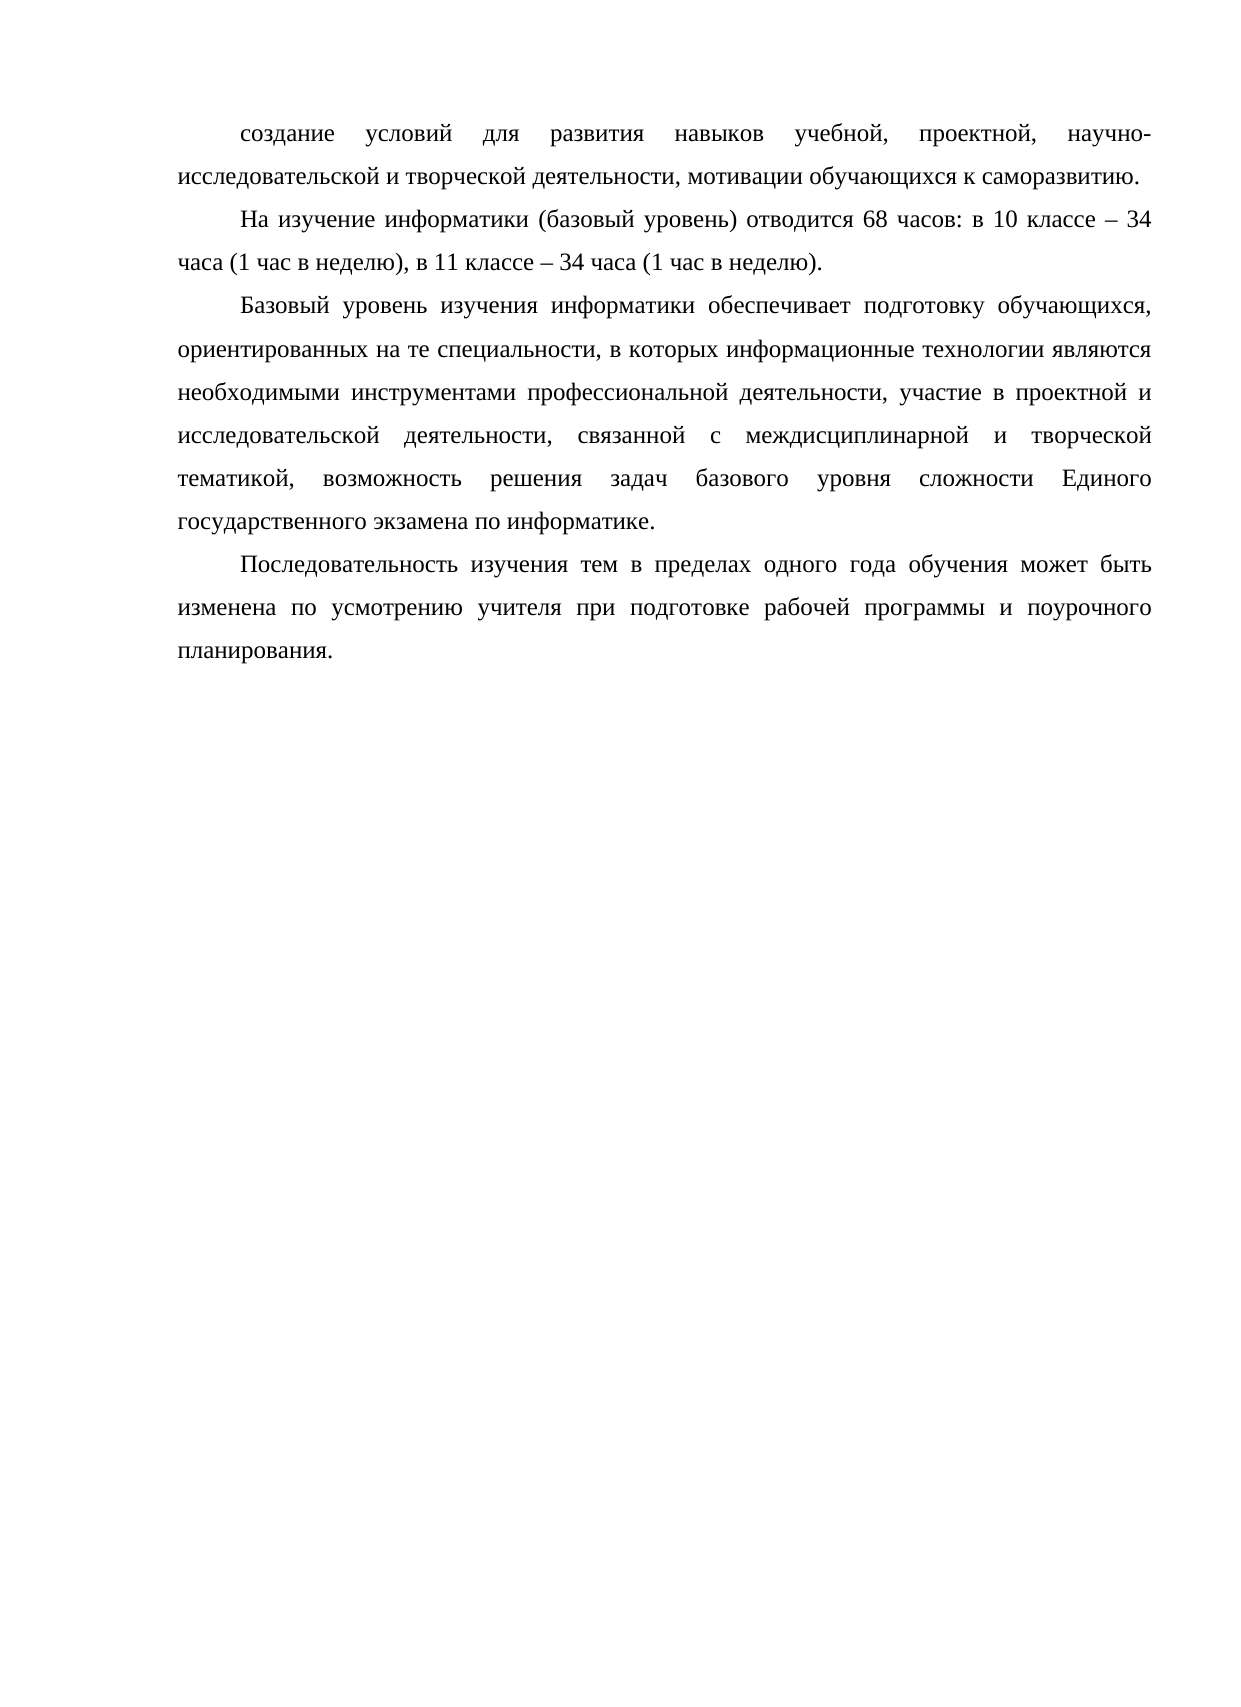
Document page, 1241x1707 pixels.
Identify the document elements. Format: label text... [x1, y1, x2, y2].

text создание условий для развития навыков учебной, проектной, научно-исследовательской и творческой деятельности, мотивации обучающихся к саморазвитию. [177, 118, 1152, 190]
text ‌На изучение информатики (базовый уровень) отводится 68 часов: в 10 классе – 34 часа (1 час в неделю), в 11 классе – 34 часа (1 час в неделю).‌‌ [177, 204, 1152, 276]
text Базовый уровень изучения информатики обеспечивает подготовку обучающихся, ориентированных на те специальности, в которых информационные технологии являются необходимыми инструментами профессиональной деятельности, участие в проектной и исследовательской деятельности, связанной с междисциплинарной и творческой тематикой, возможность решения задач базового уровня сложности Единого государственного экзамена по информатике. [177, 291, 1152, 535]
text Последовательность изучения тем в пределах одного года обучения может быть изменена по усмотрению учителя при подготовке рабочей программы и поурочного планирования. [177, 549, 1152, 664]
